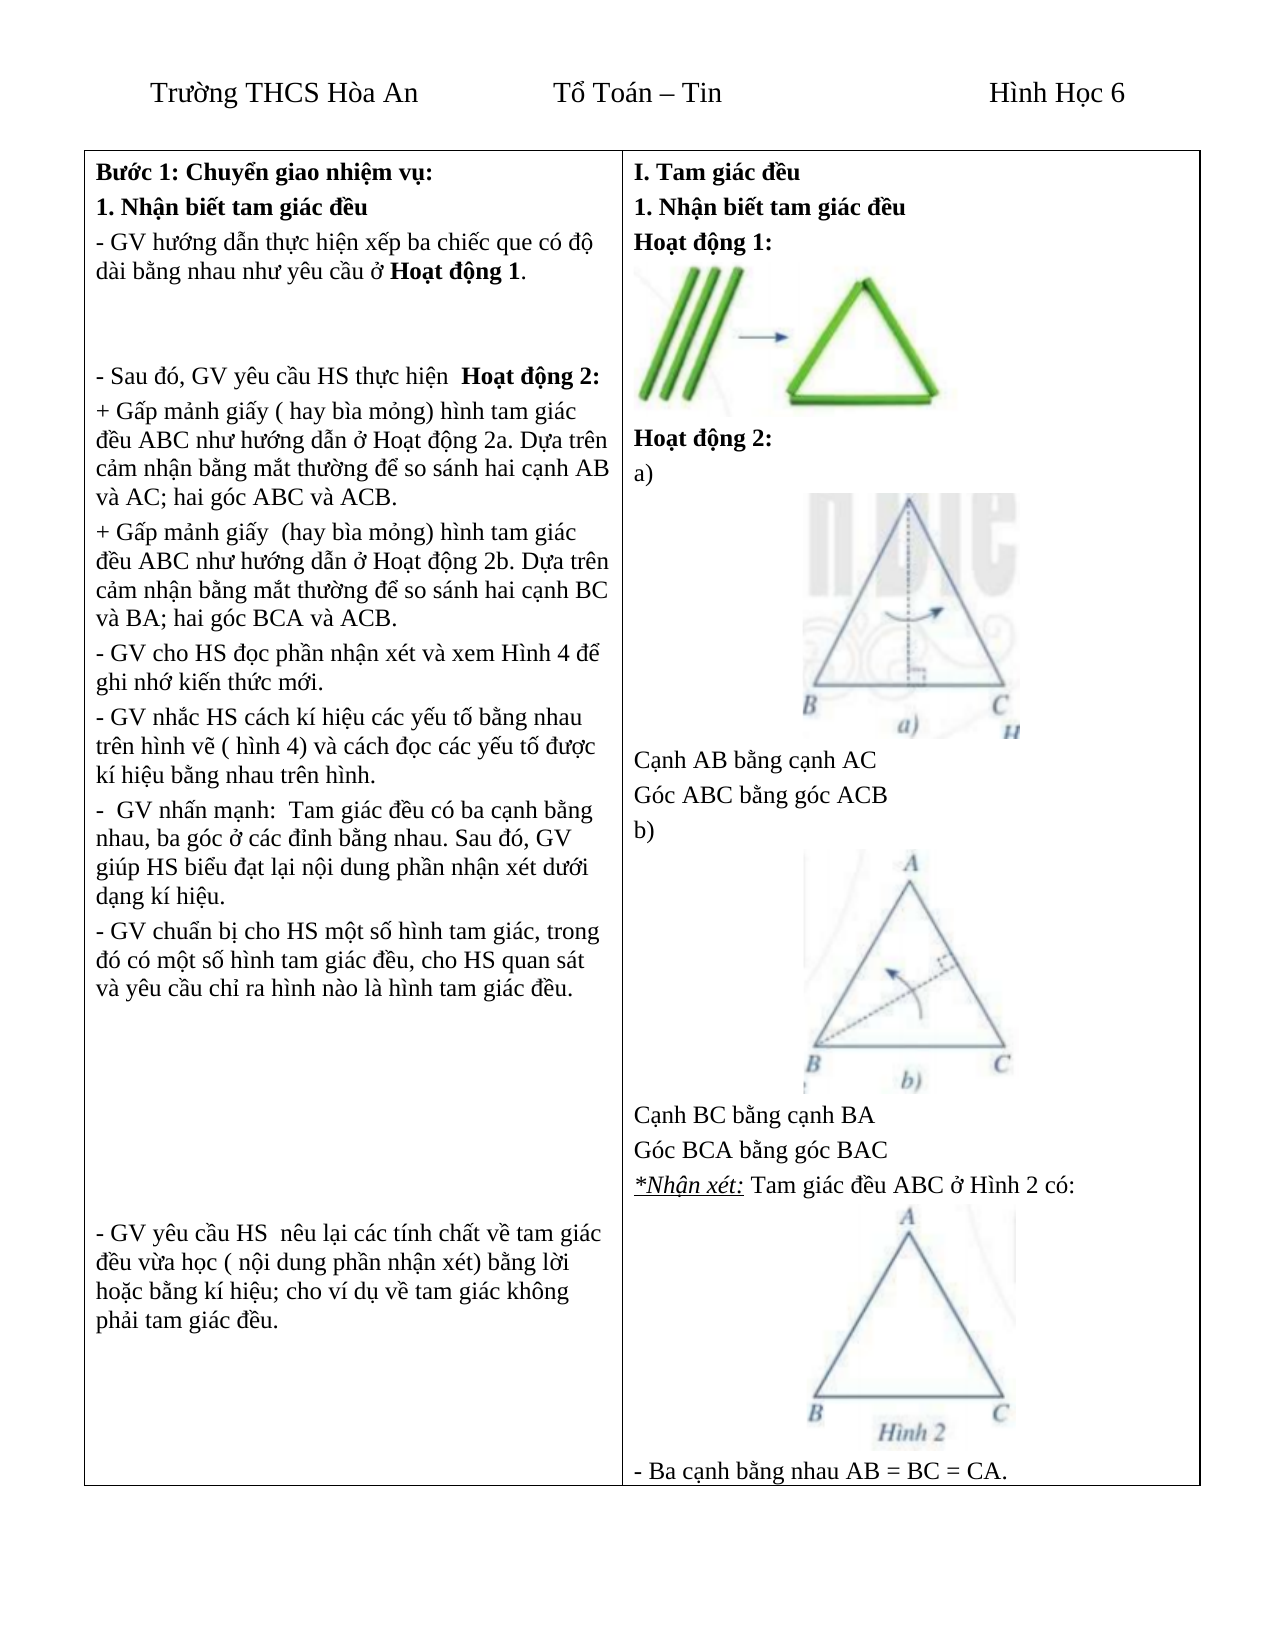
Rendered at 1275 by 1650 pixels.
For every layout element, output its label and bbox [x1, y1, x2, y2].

picture [633, 262, 972, 417]
table_cell [85, 151, 622, 1485]
picture [802, 493, 1020, 739]
picture [806, 1204, 1016, 1451]
picture [803, 849, 1019, 1094]
table_cell [623, 151, 1199, 1485]
